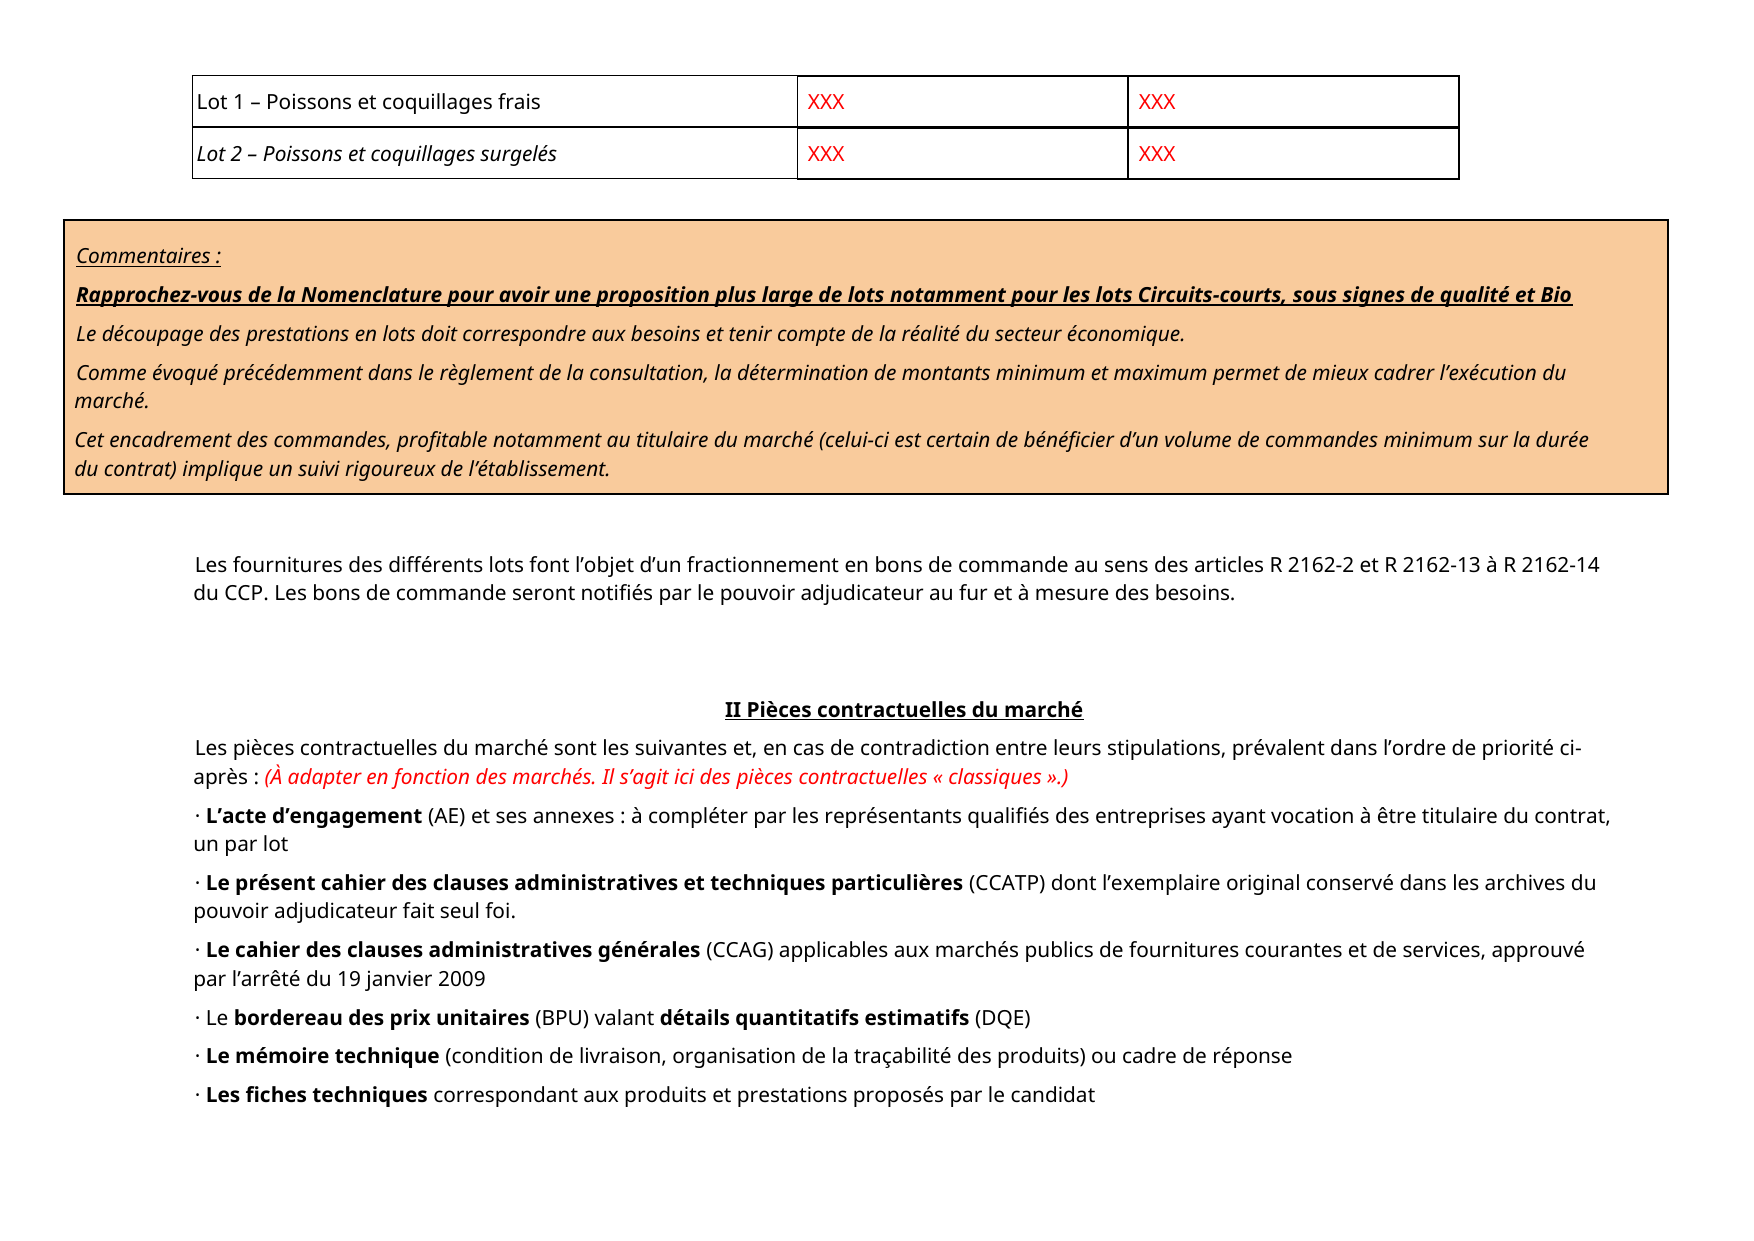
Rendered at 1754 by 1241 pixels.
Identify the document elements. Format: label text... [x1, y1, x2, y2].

text · Le mémoire technique (condition de livraison, organisation de la traçabilité des produits) ou cadre de réponse [193, 1042, 1613, 1070]
table_header Commentaires : Rapprochez-vous de la Nomenclature pour avoir une proposition plus large de lots notamment pour les lots Circuits-courts, sous signes de qualité et Bio Le découpage des prestations en lots doit correspondre aux besoins et tenir compte de la réalité du secteur économique. Comme évoqué précédemment dans le règlement de la consultation, la détermination de montants minimum et maximum permet de mieux cadrer l’exécution du marché. Cet encadrement des commandes, profitable notamment au titulaire du marché (celui-ci est certain de bénéficier d’un volume de commandes minimum sur la durée du contrat) implique un suivi rigoureux de l’établissement. [65, 221, 1667, 493]
table_cell XXX [1129, 77, 1458, 126]
text II Pièces contractuelles du marché [193, 695, 1613, 723]
text · Le bordereau des prix unitaires (BPU) valant détails quantitatifs estimatifs (DQE) [193, 1003, 1613, 1031]
text · L’acte d’engagement (AE) et ses annexes : à compléter par les représentants qualifiés des entreprises ayant vocation à être titulaire du contrat, un par lot [193, 801, 1613, 858]
text · Les fiches techniques correspondant aux produits et prestations proposés par le candidat [193, 1080, 1613, 1109]
table_cell Lot 1 – Poissons et coquillages frais [193, 76, 797, 126]
table_cell XXX [798, 129, 1127, 178]
text · Le cahier des clauses administratives générales (CCAG) applicables aux marchés publics de fournitures courantes et de services, approuvé par l’arrêté du 19 janvier 2009 [193, 935, 1613, 992]
table_cell XXX [798, 77, 1127, 126]
table_cell XXX [1129, 129, 1458, 178]
text Les fournitures des différents lots font l’objet d’un fractionnement en bons de commande au sens des articles R 2162-2 et R 2162-13 à R 2162-14 du CCP. Les bons de commande seront notifiés par le pouvoir adjudicateur au fur et à mesure des besoins. [193, 550, 1613, 607]
text · Le présent cahier des clauses administratives et techniques particulières (CCATP) dont l’exemplaire original conservé dans les archives du pouvoir adjudicateur fait seul foi. [193, 868, 1613, 925]
text Les pièces contractuelles du marché sont les suivantes et, en cas de contradiction entre leurs stipulations, prévalent dans l’ordre de priorité ci-après : (À adapter en fonction des marchés. Il s’agit ici des pièces contractuelles « classiques ».) [193, 733, 1613, 790]
table_cell Lot 2 – Poissons et coquillages surgelés [193, 128, 797, 178]
